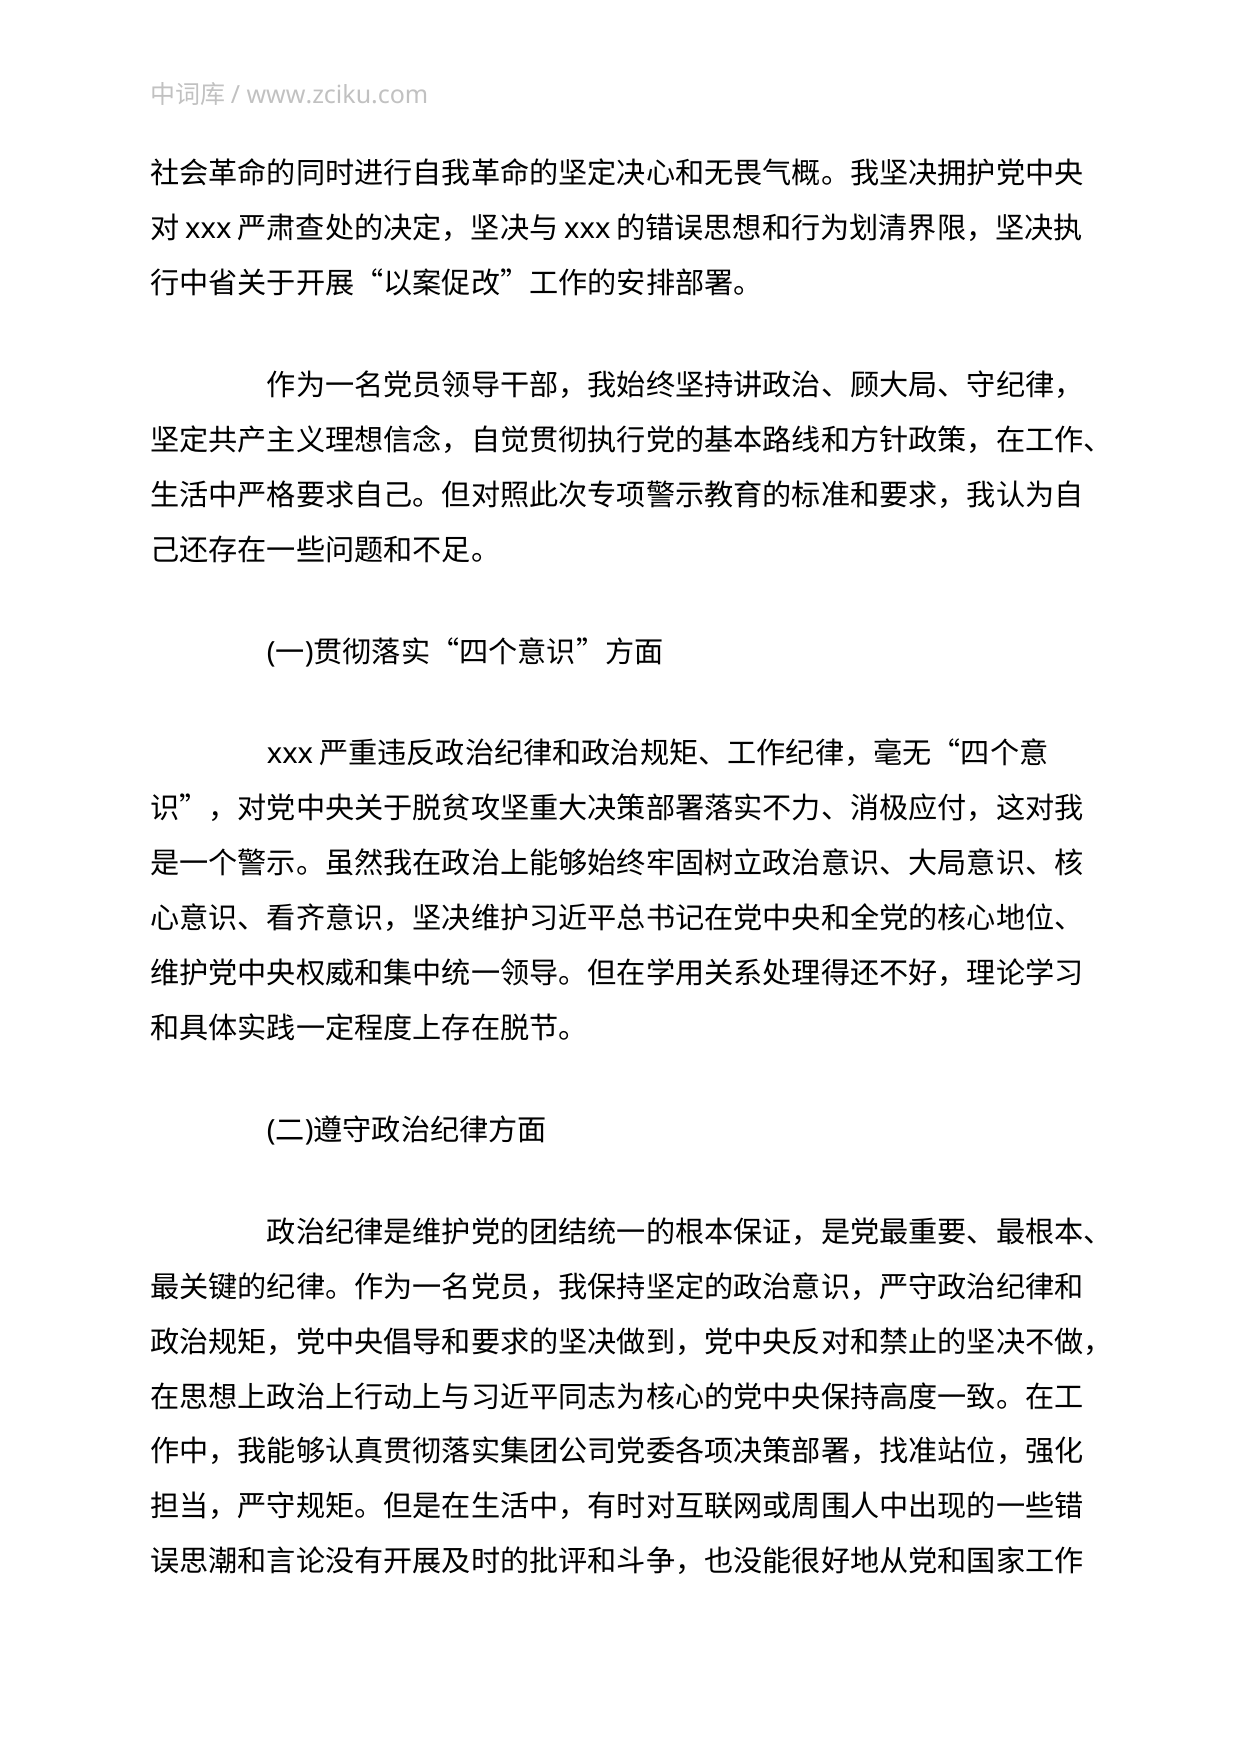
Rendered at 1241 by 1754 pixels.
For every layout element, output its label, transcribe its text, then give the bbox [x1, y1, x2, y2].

text xxx严重违反政治纪律和政治规矩、工作纪律，毫无“四个意识”，对党中央关于脱贫攻坚重大决策部署落实不力、消极应付，这对我是一个警示。虽然我在政治上能够始终牢固树立政治意识、大局意识、核心意识、看齐意识，坚决维护习近平总书记在党中央和全党的核心地位、维护党中央权威和集中统一领导。但在学用关系处理得还不好，理论学习和具体实践一定程度上存在脱节。 [150, 730, 1090, 1047]
text (一)贯彻落实“四个意识”方面 [150, 628, 1090, 671]
text (二)遵守政治纪律方面 [150, 1106, 1090, 1149]
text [150, 1208, 1090, 1580]
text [150, 150, 1090, 302]
text 作为一名党员领导干部，我始终坚持讲政治、顾大局、守纪律，坚定共产主义理想信念，自觉贯彻执行党的基本路线和方针政策，在工作、生活中严格要求自己。但对照此次专项警示教育的标准和要求，我认为自己还存在一些问题和不足。 [150, 362, 1090, 569]
